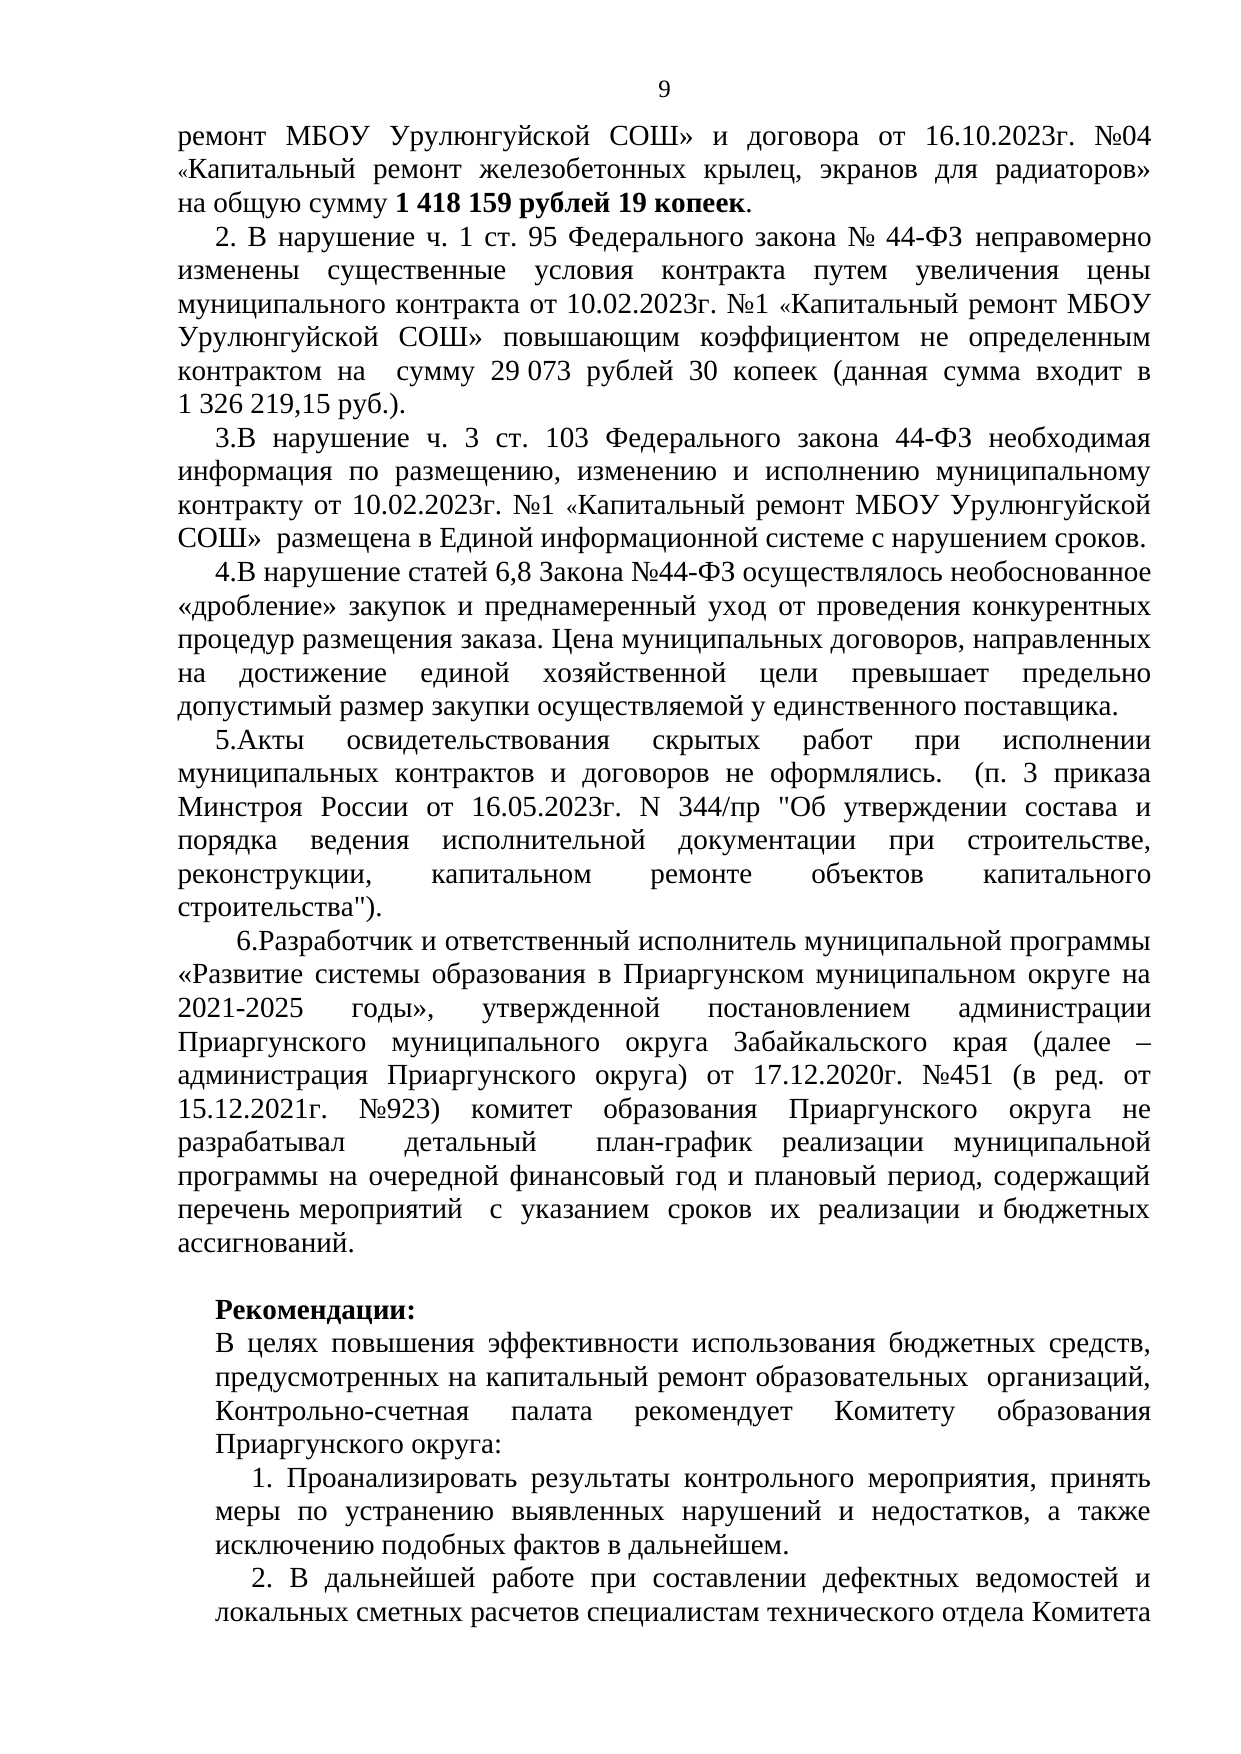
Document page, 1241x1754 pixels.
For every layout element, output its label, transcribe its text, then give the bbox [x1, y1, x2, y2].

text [177, 118, 1152, 219]
text 2. В нарушение ч. 1 ст. 95 Федерального закона № 44-ФЗ неправомерно изменены существенные условия контракта путем увеличения цены муниципального контракта от 10.02.2023г. №1 «Капитальный ремонт МБОУ Урулюнгуйской СОШ» повышающим коэффициентом не определенным контрактом на сумму 29 073 рублей 30 копеек (данная сумма входит в 1 326 219,15 руб.). [177, 219, 1152, 420]
text 3.В нарушение ч. 3 ст. 103 Федерального закона 44-ФЗ необходимая информация по размещению, изменению и исполнению муниципальному контракту от 10.02.2023г. №1 «Капитальный ремонт МБОУ Урулюнгуйской СОШ» размещена в Единой информационной системе с нарушением сроков. [177, 420, 1152, 554]
text В целях повышения эффективности использования бюджетных средств, предусмотренных на капитальный ремонт образовательных организаций, Контрольно-счетная палата рекомендует Комитету образования Приаргунского округа: [215, 1326, 1152, 1460]
text Рекомендации: [177, 1292, 1152, 1326]
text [215, 1560, 1152, 1627]
text 1. Проанализировать результаты контрольного мероприятия, принять меры по устранению выявленных нарушений и недостатков, а также исключению подобных фактов в дальнейшем. [215, 1460, 1152, 1560]
text 5.Акты освидетельствования скрытых работ при исполнении муниципальных контрактов и договоров не оформлялись. (п. 3 приказа Минстроя России от 16.05.2023г. N 344/пр "Об утверждении состава и порядка ведения исполнительной документации при строительстве, реконструкции, капитальном ремонте объектов капитального строительства"). [177, 722, 1152, 923]
text 6.Разработчик и ответственный исполнитель муниципальной программы «Развитие системы образования в Приаргунском муниципальном округе на 2021-2025 годы», утвержденной постановлением администрации Приаргунского муниципального округа Забайкальского края (далее – администрация Приаргунского округа) от 17.12.2020г. №451 (в ред. от 15.12.2021г. №923) комитет образования Приаргунского округа не разрабатывал детальный план-график реализации муниципальной программы на очередной финансовый год и плановый период, содержащий перечень мероприятий с указанием сроков их реализации и бюджетных ассигнований. [177, 923, 1152, 1258]
text 4.В нарушение статей 6,8 Закона №44-ФЗ осуществлялось необоснованное «дробление» закупок и преднамеренный уход от проведения конкурентных процедур размещения заказа. Цена муниципальных договоров, направленных на достижение единой хозяйственной цели превышает предельно допустимый размер закупки осуществляемой у единственного поставщика. [177, 554, 1152, 722]
